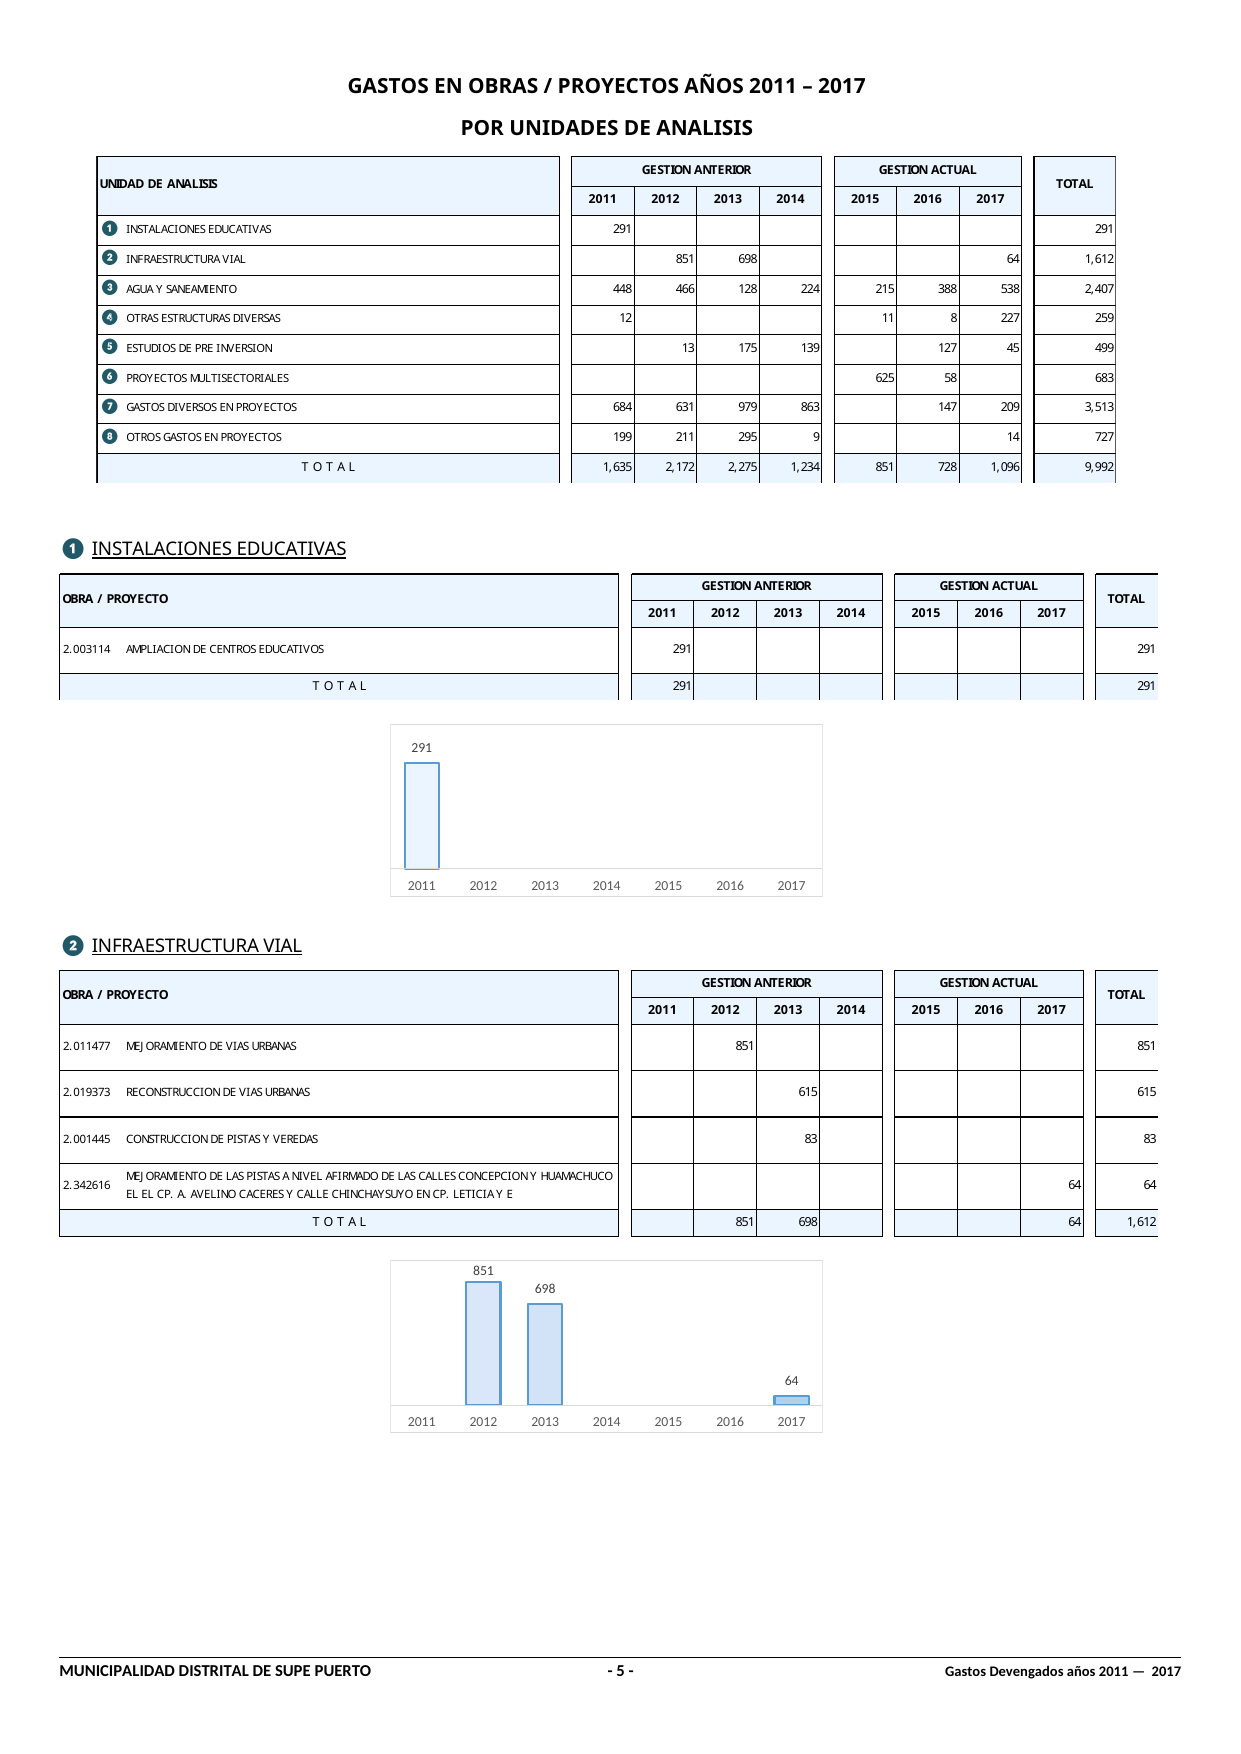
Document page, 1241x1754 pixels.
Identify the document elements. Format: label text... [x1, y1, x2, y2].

table_header ❶ INSTALACIONES EDUCATIVAS [39, 529, 1174, 903]
table_header GASTOS EN OBRAS / PROYECTOS AÑOS 2011 – 2017 POR UNIDADES DE ANALISIS [39, 71, 1174, 484]
table_header ❷ INFRAESTRUCTURA VIAL [39, 926, 1174, 1439]
